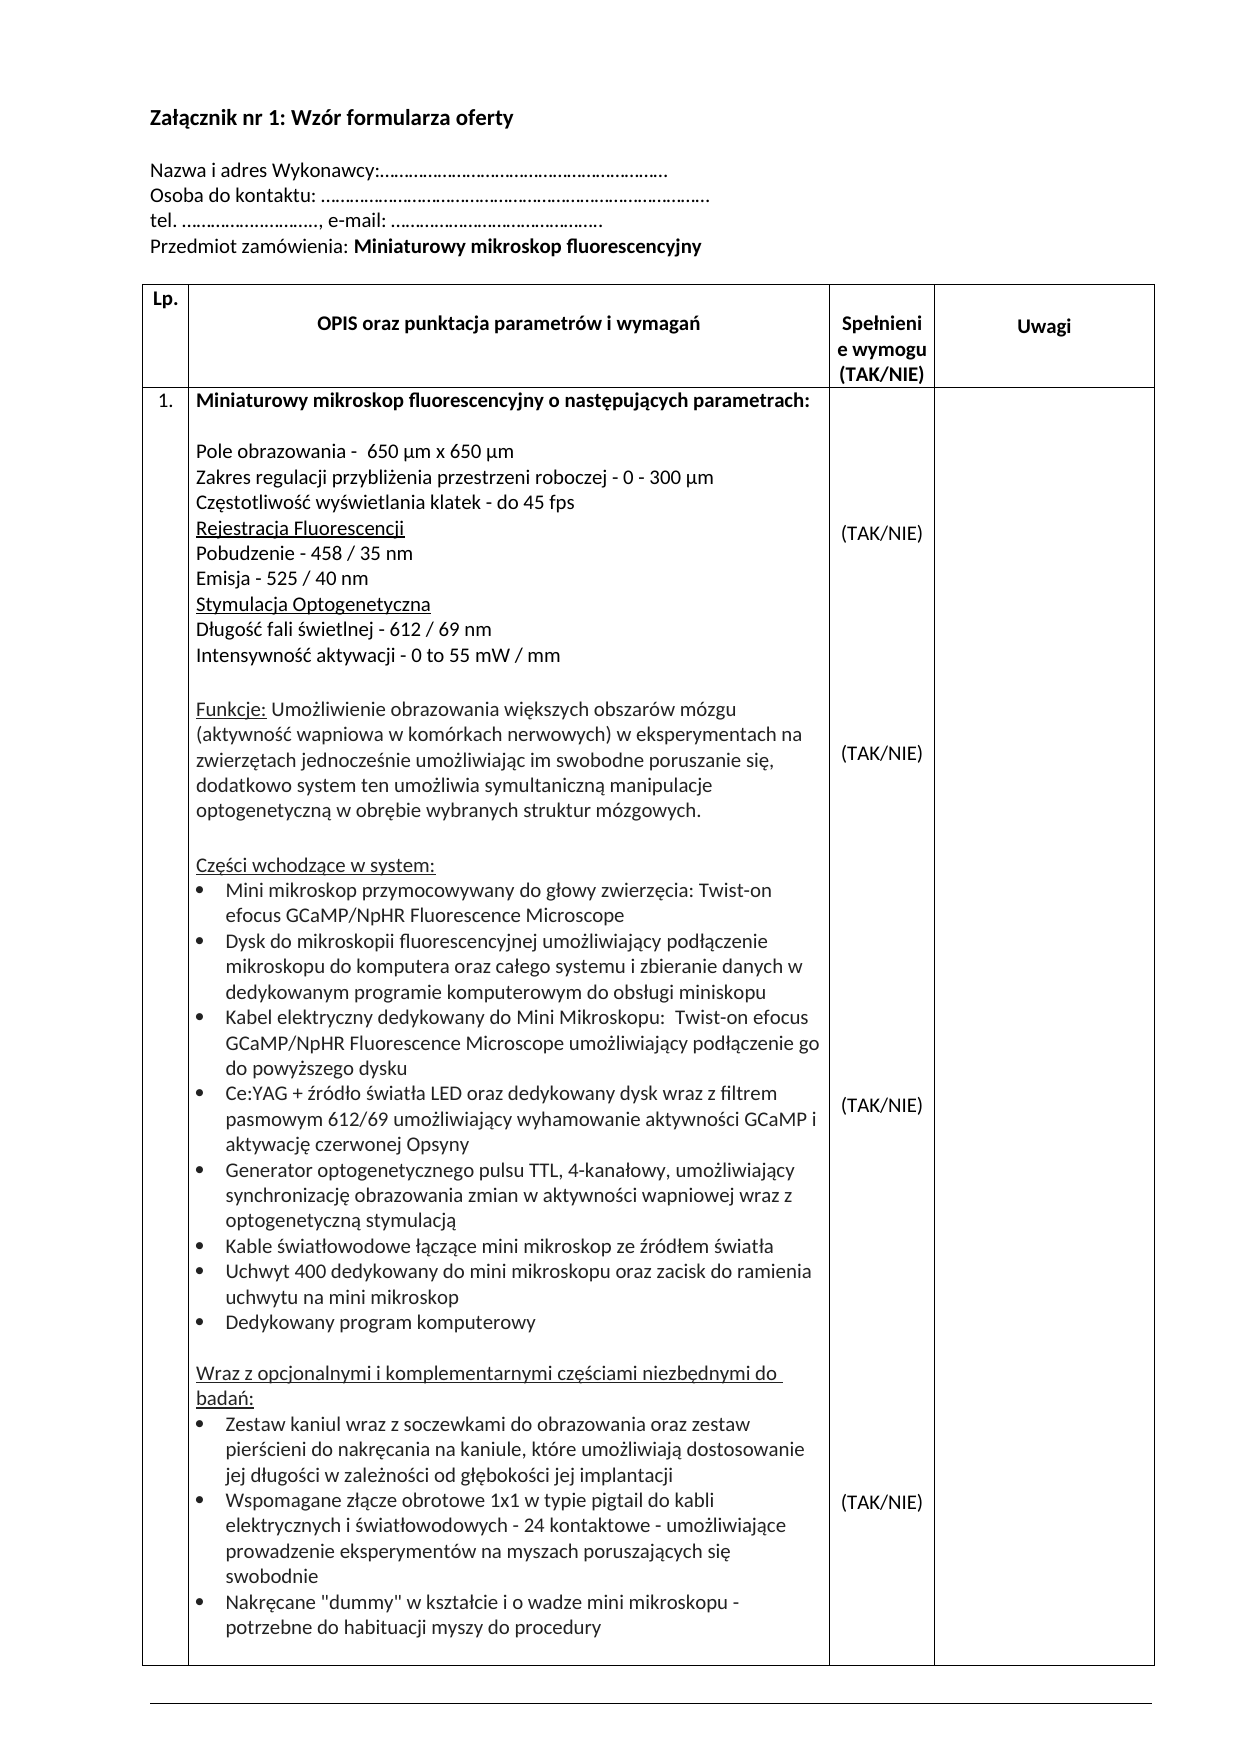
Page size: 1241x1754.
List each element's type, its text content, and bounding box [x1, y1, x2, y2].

table_header OPIS oraz punktacja parametrów i wymagań [189, 285, 829, 387]
text Osoba do kontaktu: ……………………………………………………………………… [150, 182, 1152, 208]
table_header Lp. [143, 285, 188, 387]
table_cell 1. [143, 388, 188, 1665]
table_cell (TAK/NIE) (TAK/NIE) (TAK/NIE) (TAK/NIE) [830, 388, 934, 1665]
table_header Uwagi [935, 285, 1154, 387]
text Załącznik nr 1: Wzór formularza oferty [150, 103, 1152, 131]
table_cell [935, 388, 1154, 1665]
table_cell Miniaturowy mikroskop fluorescencyjny o następujących parametrach: Pole obrazowania - 650 µm x 650 µm Zakres regulacji przybliżenia przestrzeni roboczej - 0 - 300 µm Częstotliwość wyświetlania klatek - do 45 fps Rejestracja Fluorescencji Pobudzenie - 458 / 35 nm Emisja - 525 / 40 nm Stymulacja Optogenetyczna Długość fali świetlnej - 612 / 69 nm Intensywność aktywacji - 0 to 55 mW / mm Funkcje: Umożliwienie obrazowania większych obszarów mózgu (aktywność wapniowa w komórkach nerwowych) w eksperymentach na zwierzętach jednocześnie umożliwiając im swobodne poruszanie się, dodatkowo system ten umożliwia symultaniczną manipulacje optogenetyczną w obrębie wybranych struktur mózgowych. Części wchodzące w system: Mini mikroskop przymocowywany do głowy zwierzęcia: Twist-on efocus GCaMP/NpHR Fluorescence Microscope Dysk do mikroskopii fluorescencyjnej umożliwiający podłączenie mikroskopu do komputera oraz całego systemu i zbieranie danych w dedykowanym programie komputerowym do obsługi miniskopu Kabel elektryczny dedykowany do Mini Mikroskopu: Twist-on efocus GCaMP/NpHR Fluorescence Microscope umożliwiający podłączenie go do powyższego dysku Ce:YAG + źródło światła LED oraz dedykowany dysk wraz z filtrem pasmowym 612/69 umożliwiający wyhamowanie aktywności GCaMP i aktywację czerwonej Opsyny Generator optogenetycznego pulsu TTL, 4-kanałowy, umożliwiający synchronizację obrazowania zmian w aktywności wapniowej wraz z optogenetyczną stymulacją Kable światłowodowe łączące mini mikroskop ze źródłem światła Uchwyt 400 dedykowany do mini mikroskopu oraz zacisk do ramienia uchwytu na mini mikroskop Dedykowany program komputerowy Wraz z opcjonalnymi i komplementarnymi częściami niezbędnymi do badań: Zestaw kaniul wraz z soczewkami do obrazowania oraz zestaw pierścieni do nakręcania na kaniule, które umożliwiają dostosowanie jej długości w zależności od głębokości jej implantacji Wspomagane złącze obrotowe 1x1 w typie pigtail do kabli elektrycznych i światłowodowych - 24 kontaktowe - umożliwiające prowadzenie eksperymentów na myszach poruszających się swobodnie Nakręcane "dummy" w kształcie i o wadze mini mikroskopu - potrzebne do habituacji myszy do procedury [189, 388, 829, 1665]
text Nazwa i adres Wykonawcy:…………………………………………………… [150, 157, 1152, 182]
text Przedmiot zamówienia: Miniaturowy mikroskop fluorescencyjny [150, 233, 1152, 258]
table_header Spełnienie wymogu (TAK/NIE) [830, 285, 934, 387]
text tel. ……………..……….., e-mail: …………………………………….. [150, 208, 1152, 233]
